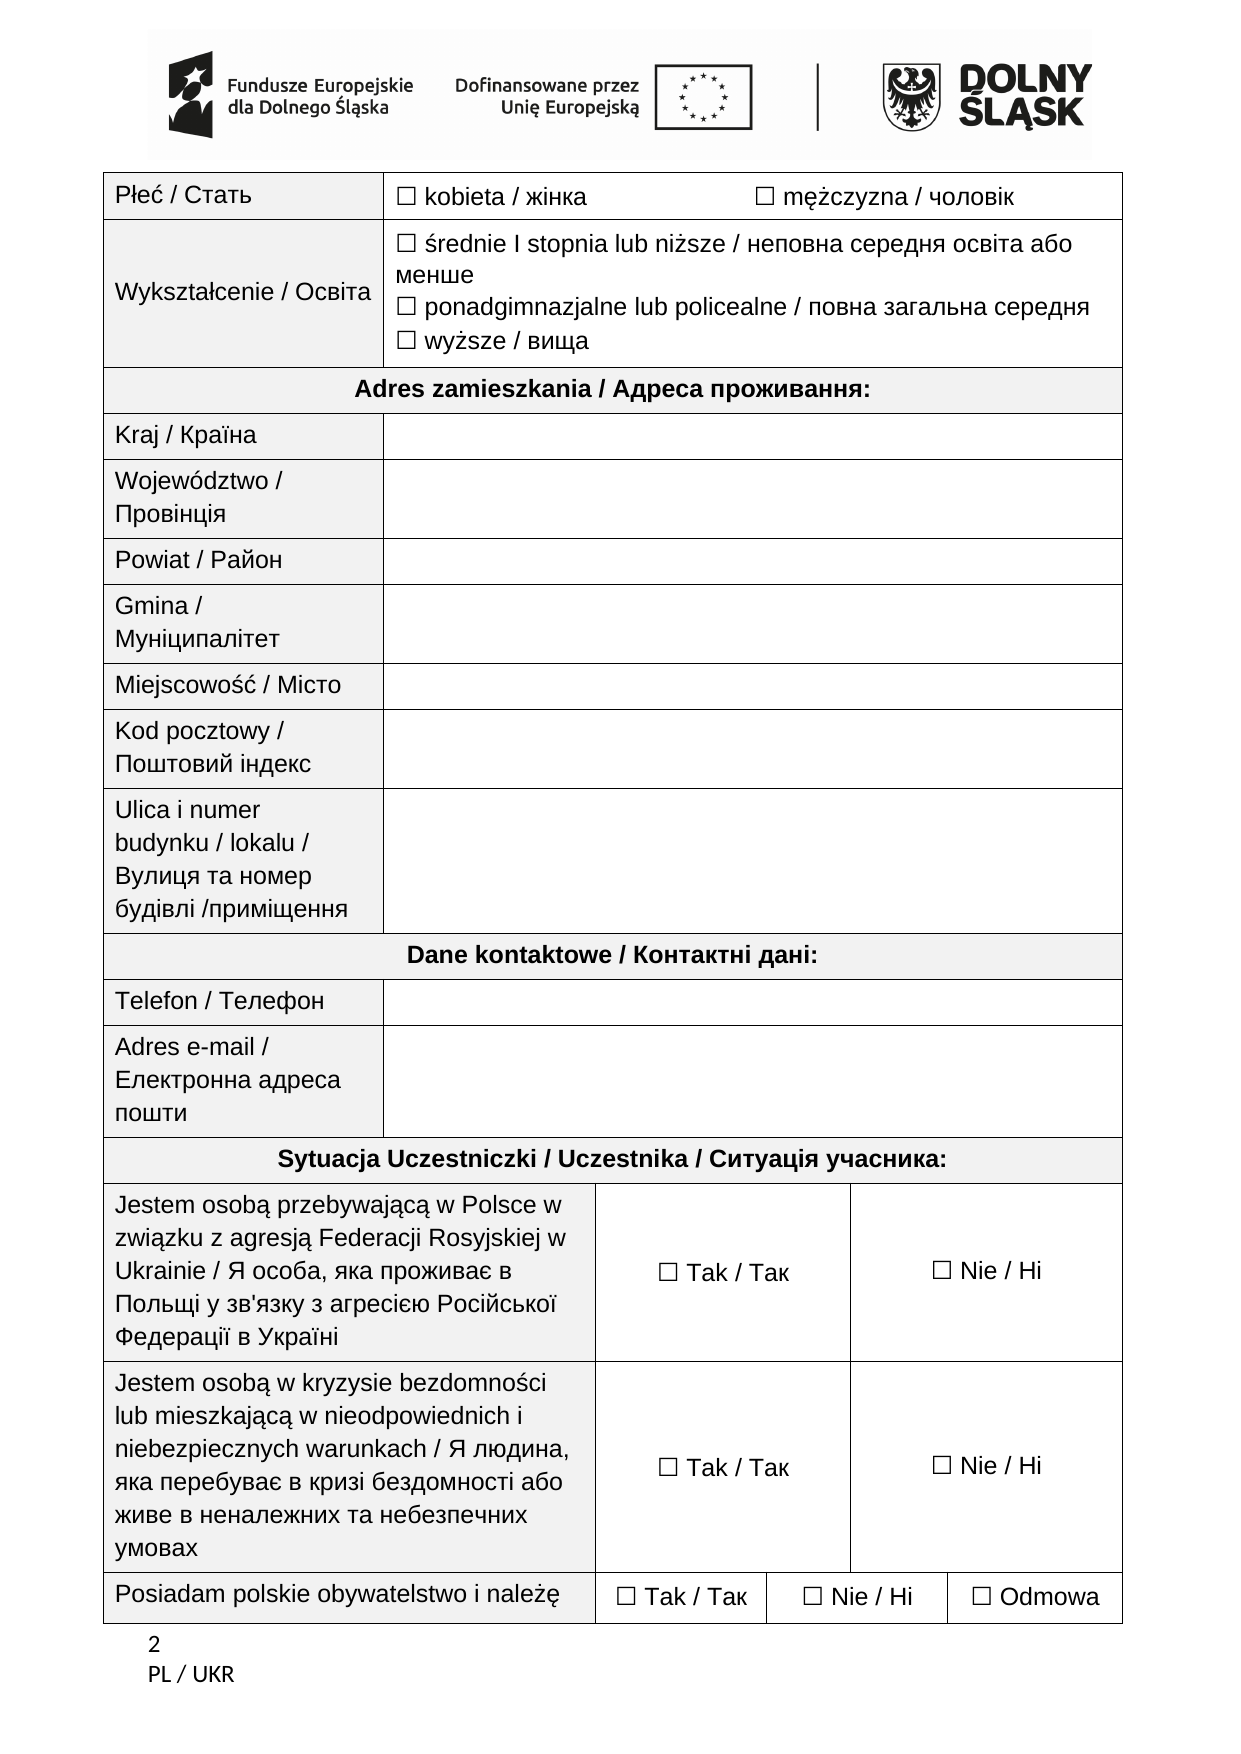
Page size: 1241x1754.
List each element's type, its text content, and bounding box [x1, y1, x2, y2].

table_cell Dane kontaktowe / Контактні дані: [104, 934, 1122, 979]
table_cell [384, 414, 1122, 459]
table_cell Jestem osobą przebywającą w Polsce w związku z agresją Federacji Rosyjskiej w Ukrainie / Я особа, яка проживає в Польщі у зв'язку з агресією Російської Федерації в Україні [104, 1184, 595, 1361]
table_cell Tak / Так [596, 1184, 850, 1361]
table_cell [384, 980, 1122, 1025]
table_cell [384, 664, 1122, 709]
table_cell [384, 789, 1122, 933]
table_cell [384, 1026, 1122, 1137]
table_cell Województwo / Провінція [104, 460, 383, 538]
table_cell Jestem osobą w kryzysie bezdomności lub mieszkającą w nieodpowiednich i niebezpiecznych warunkach / Я людина, яка перебуває в кризі бездомності або живе в неналежних та небезпечних умовах [104, 1362, 595, 1572]
table_cell Adres e-mail / Електронна адреса пошти [104, 1026, 383, 1137]
table_cell [384, 710, 1122, 788]
table_header kobieta / жінка mężczyzna / чоловік [384, 173, 1122, 219]
table_cell Adres zamieszkania / Адреса проживання: [104, 368, 1122, 413]
table_cell Tak / Так [596, 1362, 850, 1572]
table_cell Telefon / Телефон [104, 980, 383, 1025]
table_cell Kod pocztowy / Поштовий індекс [104, 710, 383, 788]
table_header Płeć / Стать [104, 173, 383, 219]
table_cell Nie / Ні [851, 1362, 1122, 1572]
table_cell Tak / Так [596, 1573, 766, 1623]
table_cell Odmowa udzielenia informacji / Відмова у наданні інформації [948, 1573, 1122, 1623]
table_cell Kraj / Країна [104, 414, 383, 459]
table_cell Wykształcenie / Освіта [104, 220, 383, 367]
picture [147, 29, 1093, 160]
table_cell [384, 460, 1122, 538]
table_cell [384, 585, 1122, 663]
table_cell Nie / Ні [851, 1184, 1122, 1361]
table_cell średnie I stopnia lub niższe / неповна середня освіта або менше ponadgimnazjalne lub policealne / повна загальна середня wyższe / вища [384, 220, 1122, 367]
table_cell [384, 539, 1122, 584]
table_cell Nie / Ні [767, 1573, 947, 1623]
table_cell Miejscowość / Місто [104, 664, 383, 709]
table_cell Powiat / Район [104, 539, 383, 584]
table_cell Gmina / Муніципалітет [104, 585, 383, 663]
table_cell Sytuacja Uczestniczki / Uczestnika / Ситуація учасника: [104, 1138, 1122, 1183]
table_cell Ulica i numer budynku / lokalu / Вулиця та номер будівлі /приміщення [104, 789, 383, 933]
